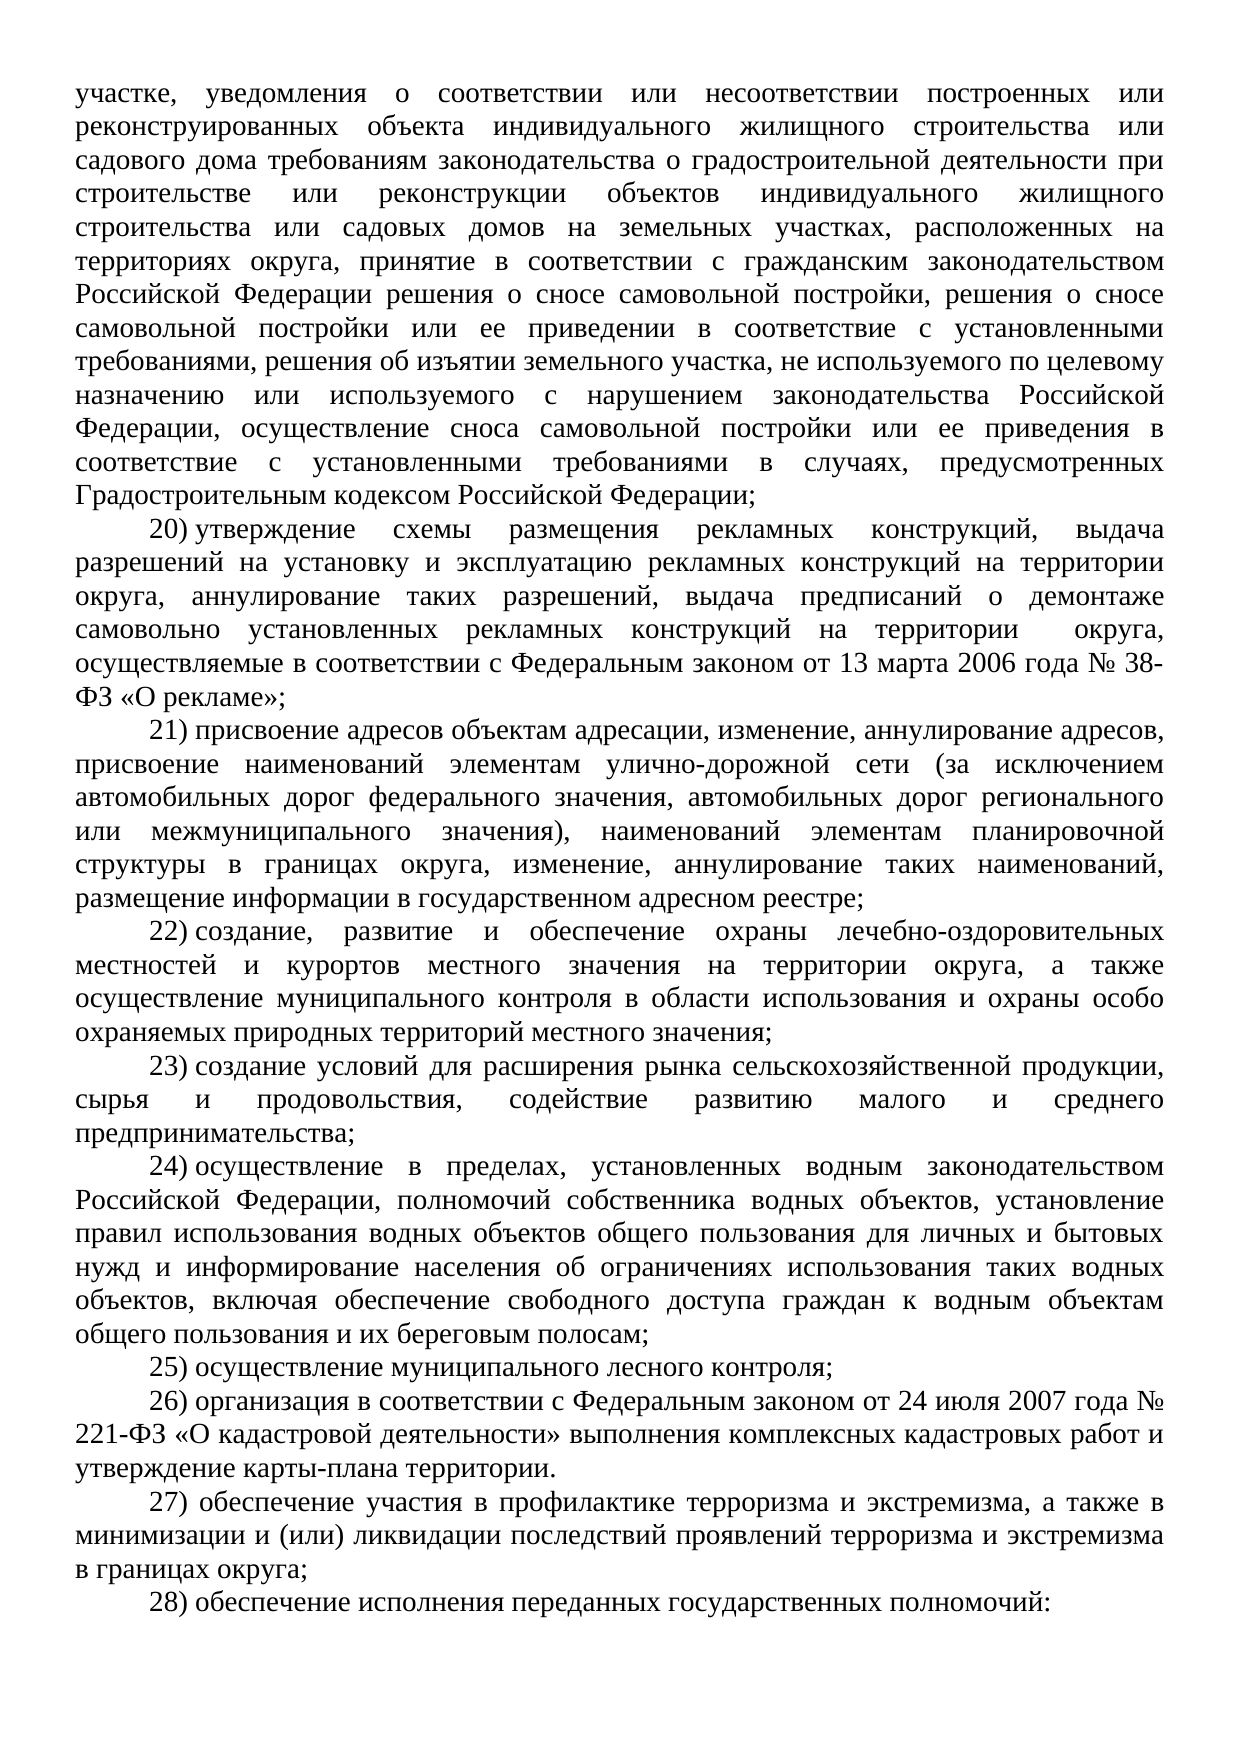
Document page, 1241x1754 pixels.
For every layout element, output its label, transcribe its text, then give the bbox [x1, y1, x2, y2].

text 21) присвоение адресов объектам адресации, изменение, аннулирование адресов, присвоение наименований элементам улично-дорожной сети (за исключением автомобильных дорог федерального значения, автомобильных дорог регионального или межмуниципального значения), наименований элементам планировочной структуры в границах округа, изменение, аннулирование таких наименований, размещение информации в государственном адресном реестре; [75, 712, 1165, 913]
text 22) создание, развитие и обеспечение охраны лечебно-оздоровительных местностей и курортов местного значения на территории округа, а также осуществление муниципального контроля в области использования и охраны особо охраняемых природных территорий местного значения; [75, 913, 1165, 1048]
text 27) обеспечение участия в профилактике терроризма и экстремизма, а также в минимизации и (или) ликвидации последствий проявлений терроризма и экстремизма в границах округа; [75, 1484, 1165, 1584]
text 20) утверждение схемы размещения рекламных конструкций, выдача разрешений на установку и эксплуатацию рекламных конструкций на территории округа, аннулирование таких разрешений, выдача предписаний о демонтаже самовольно установленных рекламных конструкций на территории округа, осуществляемые в соответствии с Федеральным законом от 13 марта 2006 года № 38-ФЗ «О рекламе»; [75, 511, 1165, 712]
text 26) организация в соответствии с Федеральным законом от 24 июля 2007 года № 221-ФЗ «О кадастровой деятельности» выполнения комплексных кадастровых работ и утверждение карты-плана территории. [75, 1383, 1165, 1484]
text 24) осуществление в пределах, установленных водным законодательством Российской Федерации, полномочий собственника водных объектов, установление правил использования водных объектов общего пользования для личных и бытовых нужд и информирование населения об ограничениях использования таких водных объектов, включая обеспечение свободного доступа граждан к водным объектам общего пользования и их береговым полосам; [75, 1148, 1165, 1349]
text 28) обеспечение исполнения переданных государственных полномочий: [75, 1584, 1165, 1618]
text 23) создание условий для расширения рынка сельскохозяйственной продукции, сырья и продовольствия, содействие развитию малого и среднего предпринимательства; [75, 1048, 1165, 1148]
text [75, 75, 1165, 511]
text 25) осуществление муниципального лесного контроля; [75, 1349, 1165, 1383]
